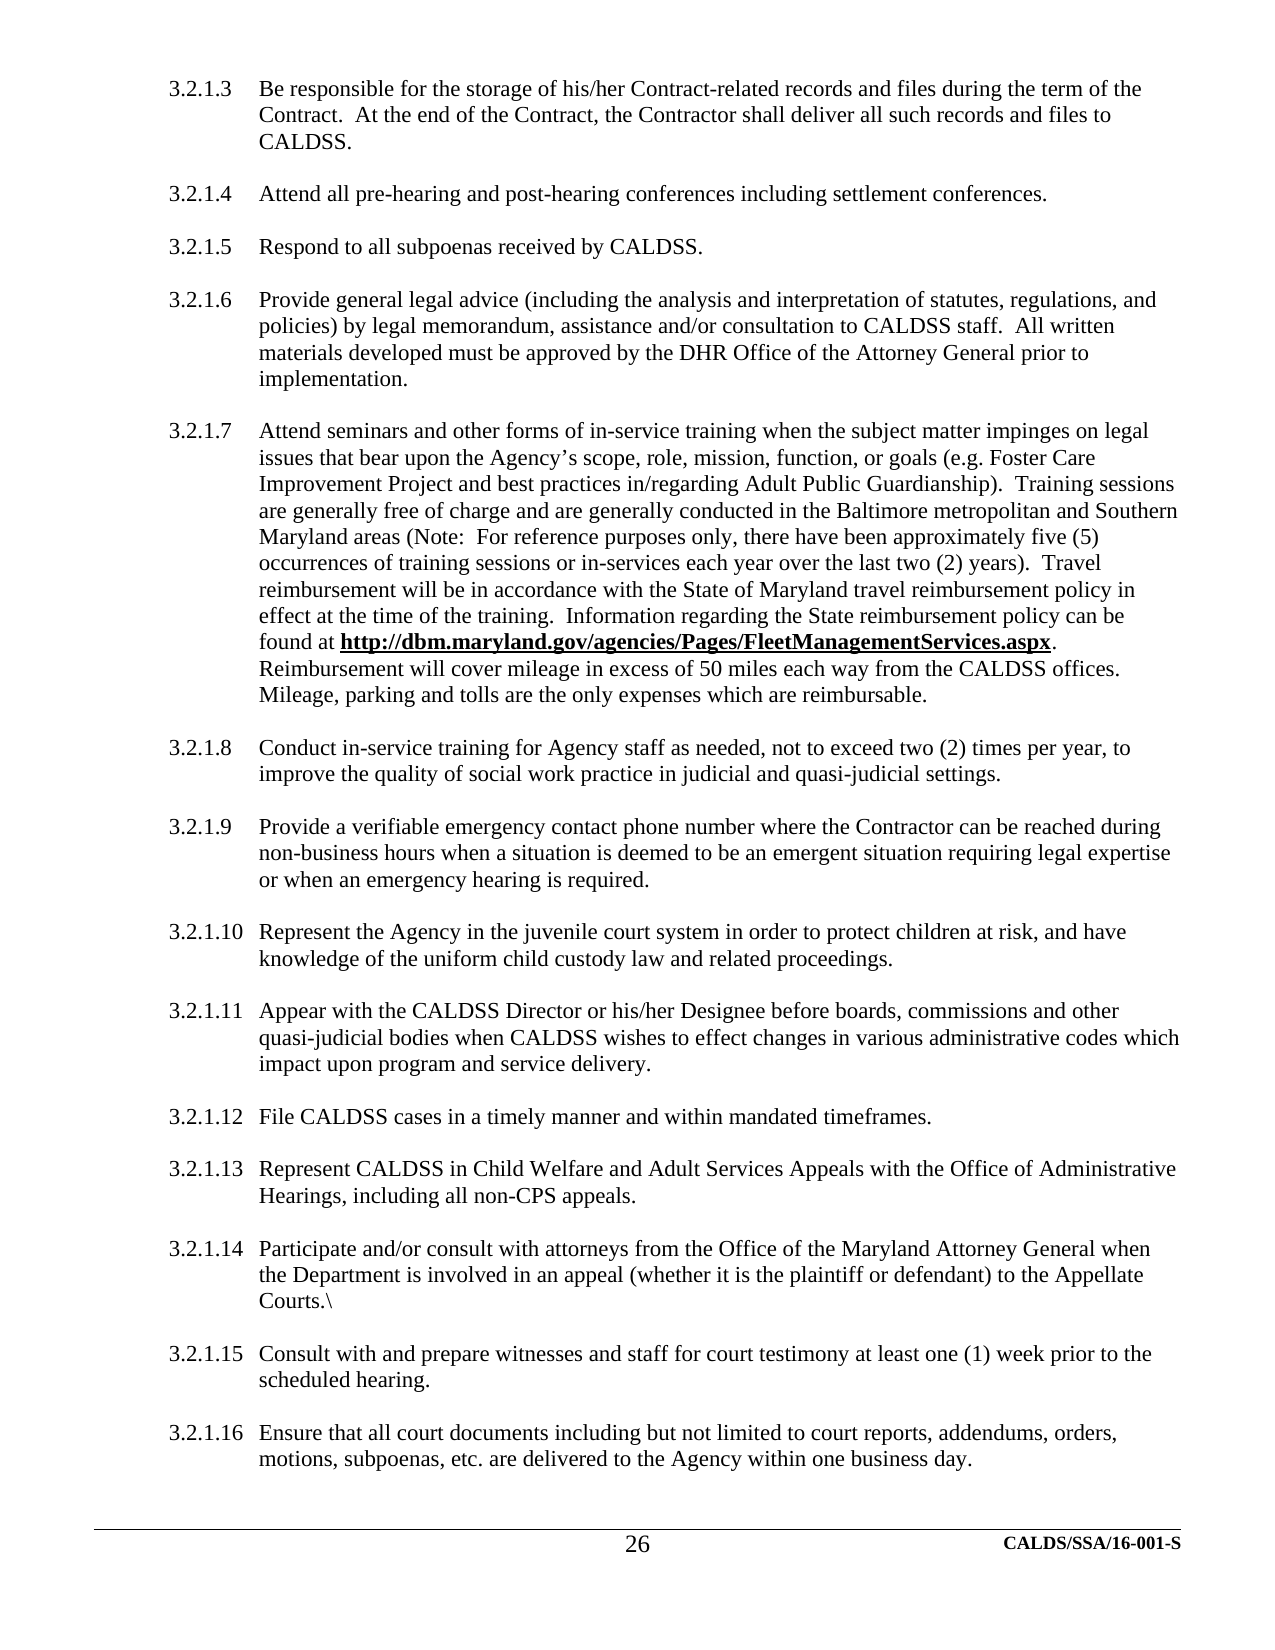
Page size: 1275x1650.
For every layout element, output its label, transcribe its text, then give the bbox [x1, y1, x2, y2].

list Represent CALDSS in Child Welfare and Adult Services Appeals with the Office of Administrative Hearings, including all non-CPS appeals. [169, 1156, 1181, 1208]
list Conduct in-service training for Agency staff as needed, not to exceed two (2) times per year, to improve the quality of social work practice in judicial and quasi-judicial settings. [169, 734, 1181, 787]
list Attend all pre-hearing and post-hearing conferences including settlement conferences. [169, 180, 1181, 207]
list Provide general legal advice (including the analysis and interpretation of statutes, regulations, and policies) by legal memorandum, assistance and/or consultation to CALDSS staff. All written materials developed must be approved by the DHR Office of the Attorney General prior to implementation. [169, 286, 1181, 391]
list Attend seminars and other forms of in-service training when the subject matter impinges on legal issues that bear upon the Agency’s scope, role, mission, function, or goals (e.g. Foster Care Improvement Project and best practices in/regarding Adult Public Guardianship). Training sessions are generally free of charge and are generally conducted in the Baltimore metropolitan and Southern Maryland areas (Note: For reference purposes only, there have been approximately five (5) occurrences of training sessions or in-services each year over the last two (2) years). Travel reimbursement will be in accordance with the State of Maryland travel reimbursement policy in effect at the time of the training. Information regarding the State reimbursement policy can be found at http://dbm.maryland.gov/agencies/Pages/FleetManagementServices.aspx. Reimbursement will cover mileage in excess of 50 miles each way from the CALDSS offices. Mileage, parking and tolls are the only expenses which are reimbursable. [169, 418, 1181, 707]
list Represent the Agency in the juvenile court system in order to protect children at risk, and have knowledge of the uniform child custody law and related proceedings. [169, 918, 1181, 971]
list Provide a verifiable emergency contact phone number where the Contractor can be reached during non-business hours when a situation is deemed to be an emergent situation requiring legal expertise or when an emergency hearing is required. [169, 813, 1181, 892]
list File CALDSS cases in a timely manner and within mandated timeframes. [169, 1103, 1181, 1129]
list Ensure that all court documents including but not limited to court reports, addendums, orders, motions, subpoenas, etc. are delivered to the Agency within one business day. [169, 1419, 1181, 1472]
list Respond to all subpoenas received by CALDSS. [169, 233, 1181, 259]
list Consult with and prepare witnesses and staff for court testimony at least one (1) week prior to the scheduled hearing. [169, 1340, 1181, 1393]
list Appear with the CALDSS Director or his/her Designee before boards, commissions and other quasi-judicial bodies when CALDSS wishes to effect changes in various administrative codes which impact upon program and service delivery. [169, 997, 1181, 1076]
list Participate and/or consult with attorneys from the Office of the Maryland Attorney General when the Department is involved in an appeal (whether it is the plaintiff or defendant) to the Appellate Courts.\ [169, 1234, 1181, 1314]
list Be responsible for the storage of his/her Contract-related records and files during the term of the Contract. At the end of the Contract, the Contractor shall deliver all such records and files to CALDSS. [169, 75, 1181, 154]
